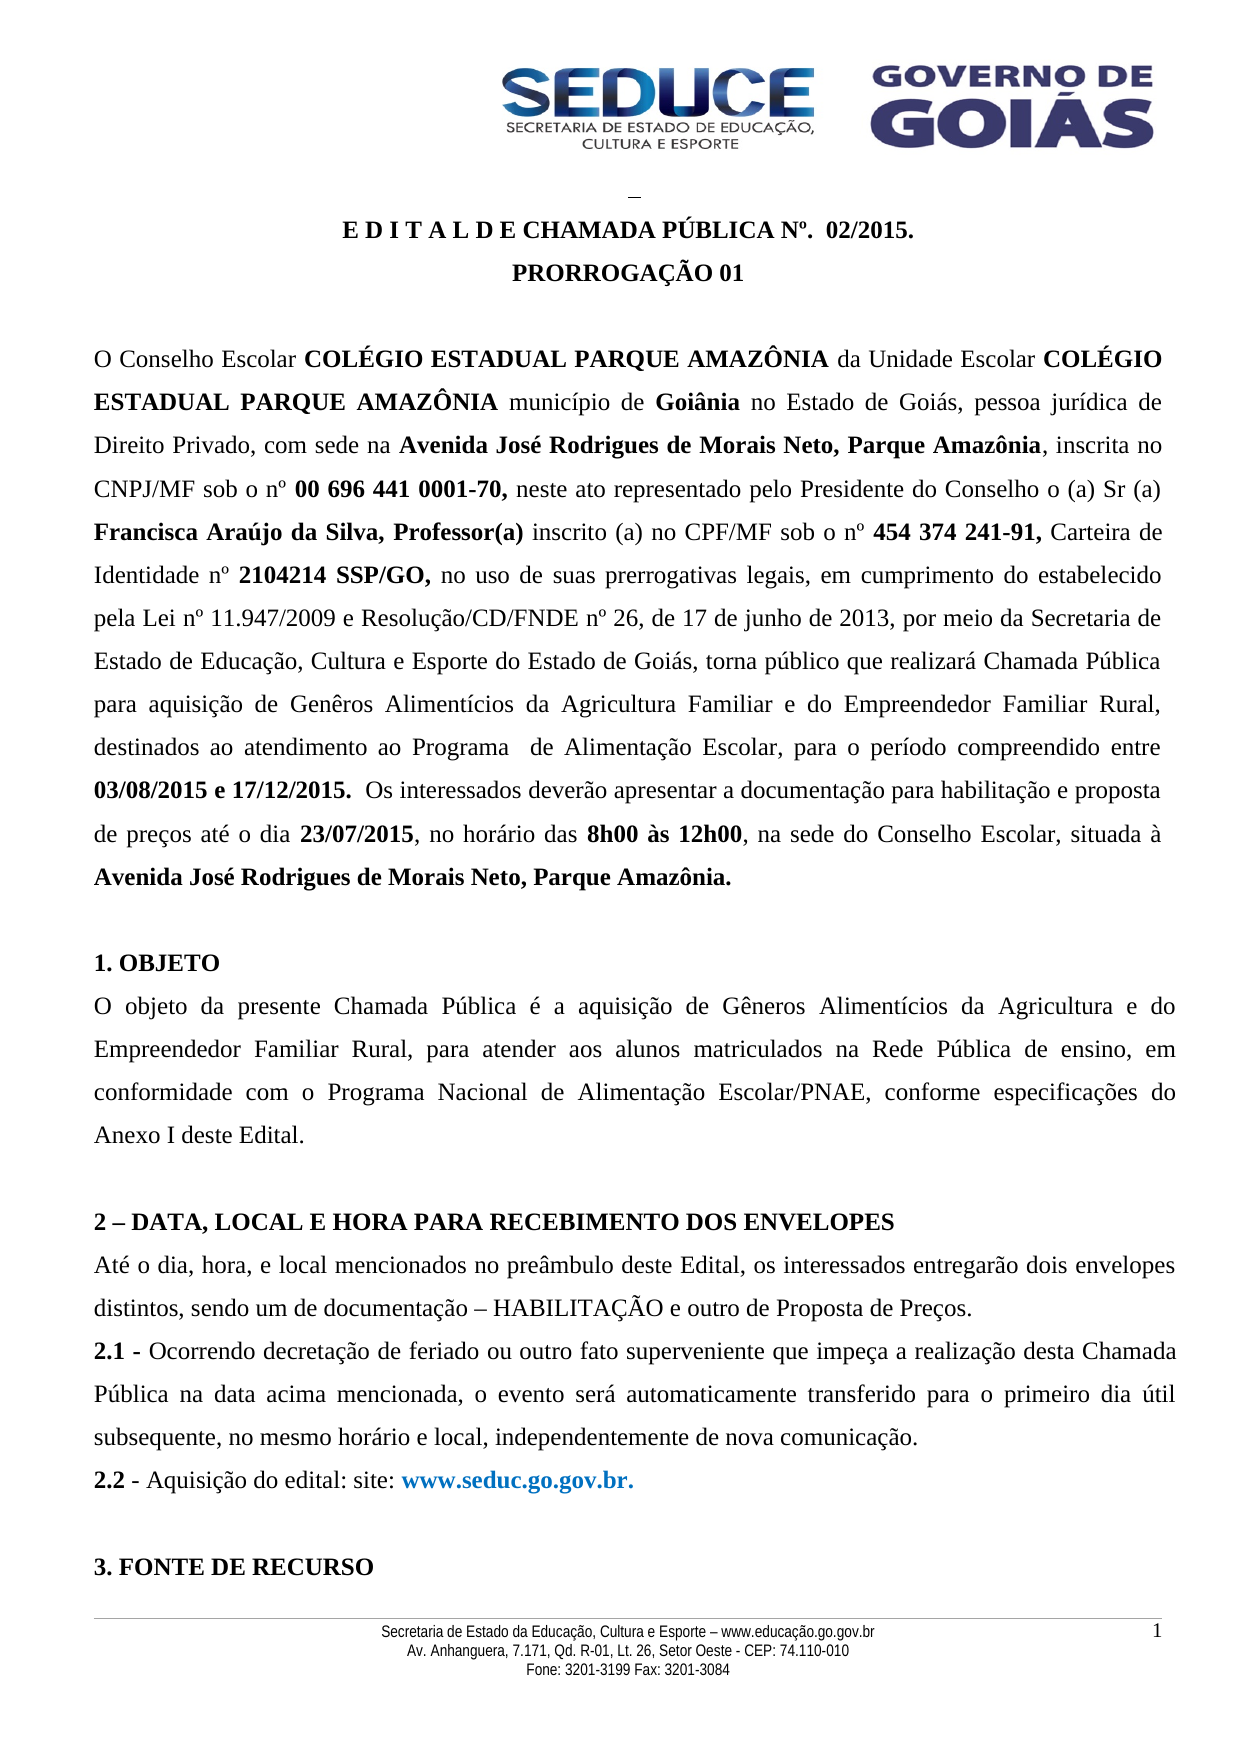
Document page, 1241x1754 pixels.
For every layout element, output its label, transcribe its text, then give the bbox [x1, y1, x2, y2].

text O objeto da presente Chamada Pública é a aquisição de Gêneros Alimentícios da Agricultura e do Empreendedor Familiar Rural, para atender aos alunos matriculados na Rede Pública de ensino, em conformidade com o Programa Nacional de Alimentação Escolar/PNAE, conforme especificações do Anexo I deste Edital. [94, 991, 1177, 1149]
text 2 – DATA, LOCAL E HORA PARA RECEBIMENTO DOS ENVELOPES [94, 1207, 1177, 1236]
text Até o dia, hora, e local mencionados no preâmbulo deste Edital, os interessados entregarão dois envelopes distintos, sendo um de documentação – HABILITAÇÃO e outro de Proposta de Preços. [94, 1250, 1177, 1322]
text O Conselho Escolar COLÉGIO ESTADUAL PARQUE AMAZÔNIA da Unidade Escolar COLÉGIO ESTADUAL PARQUE AMAZÔNIA município de Goiânia no Estado de Goiás, pessoa jurídica de Direito Privado, com sede na Avenida José Rodrigues de Morais Neto, Parque Amazônia, inscrita no CNPJ/MF sob o nº 00 696 441 0001-70, neste ato representado pelo Presidente do Conselho o (a) Sr (a) Francisca Araújo da Silva, Professor(a) inscrito (a) no CPF/MF sob o nº 454 374 241-91, Carteira de Identidade nº 2104214 SSP/GO, no uso de suas prerrogativas legais, em cumprimento do estabelecido pela Lei nº 11.947/2009 e Resolução/CD/FNDE nº 26, de 17 de junho de 2013, por meio da Secretaria de Estado de Educação, Cultura e Esporte do Estado de Goiás, torna público que realizará Chamada Pública para aquisição de Genêros Alimentícios da Agricultura Familiar e do Empreendedor Familiar Rural, destinados ao atendimento ao Programa de Alimentação Escolar, para o período compreendido entre 03/08/2015 e 17/12/2015. Os interessados deverão apresentar a documentação para habilitação e proposta de preços até o dia 23/07/2015, no horário das 8h00 às 12h00, na sede do Conselho Escolar, situada à Avenida José Rodrigues de Morais Neto, Parque Amazônia. [94, 344, 1162, 891]
text 3. FONTE DE RECURSO [94, 1552, 1177, 1581]
picture [501, 59, 1163, 158]
text 1. OBJETO [94, 948, 1177, 977]
text E D I T A L D E CHAMADA PÚBLICA Nº. 02/2015. [94, 215, 1162, 244]
text 2.2 - Aquisição do edital: site: www.seduc.go.gov.br. [94, 1466, 1177, 1494]
text PRORROGAÇÃO 01 [94, 258, 1162, 287]
text 2.1 - Ocorrendo decretação de feriado ou outro fato superveniente que impeça a realização desta Chamada Pública na data acima mencionada, o evento será automaticamente transferido para o primeiro dia útil subsequente, no mesmo horário e local, independentemente de nova comunicação. [94, 1336, 1177, 1451]
